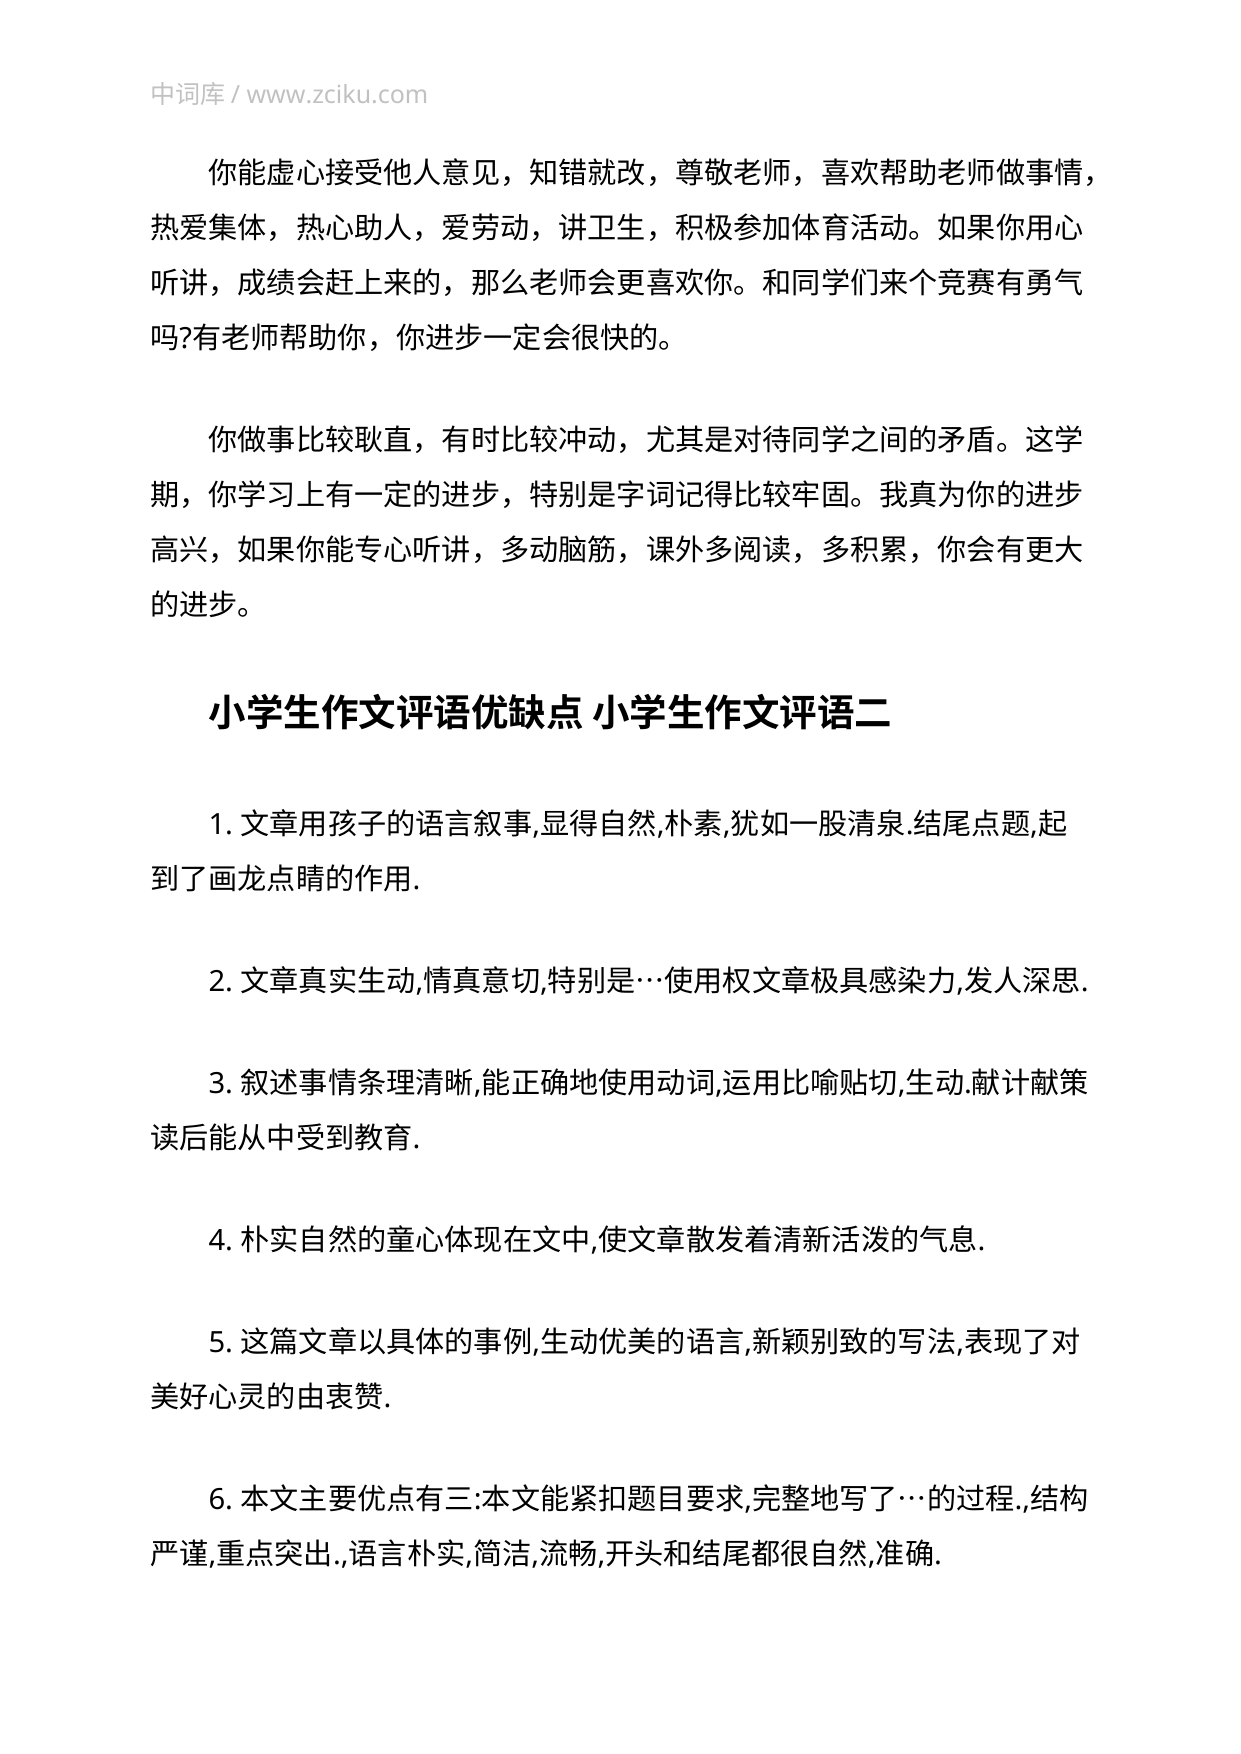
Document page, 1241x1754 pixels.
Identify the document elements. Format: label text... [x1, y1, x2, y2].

text 你能虚心接受他人意见，知错就改，尊敬老师，喜欢帮助老师做事情，热爱集体，热心助人，爱劳动，讲卫生，积极参加体育活动。如果你用心听讲，成绩会赶上来的，那么老师会更喜欢你。和同学们来个竞赛有勇气吗?有老师帮助你，你进步一定会很快的。 [150, 150, 1090, 357]
text 6. 本文主要优点有三:本文能紧扣题目要求,完整地写了…的过程.,结构严谨,重点突出.,语言朴实,简洁,流畅,开头和结尾都很自然,准确. [150, 1475, 1090, 1573]
text 小学生作文评语优缺点 小学生作文评语二 [150, 683, 1090, 737]
text 4. 朴实自然的童心体现在文中,使文章散发着清新活泼的气息. [150, 1216, 1090, 1259]
text 2. 文章真实生动,情真意切,特别是…使用权文章极具感染力,发人深思. [150, 957, 1090, 1000]
text 1. 文章用孩子的语言叙事,显得自然,朴素,犹如一股清泉.结尾点题,起到了画龙点睛的作用. [150, 801, 1090, 898]
text 5. 这篇文章以具体的事例,生动优美的语言,新颖别致的写法,表现了对美好心灵的由衷赞. [150, 1318, 1090, 1416]
text 你做事比较耿直，有时比较冲动，尤其是对待同学之间的矛盾。这学期，你学习上有一定的进步，特别是字词记得比较牢固。我真为你的进步高兴，如果你能专心听讲，多动脑筋，课外多阅读，多积累，你会有更大的进步。 [150, 417, 1090, 624]
text 3. 叙述事情条理清晰,能正确地使用动词,运用比喻贴切,生动.献计献策读后能从中受到教育. [150, 1059, 1090, 1157]
